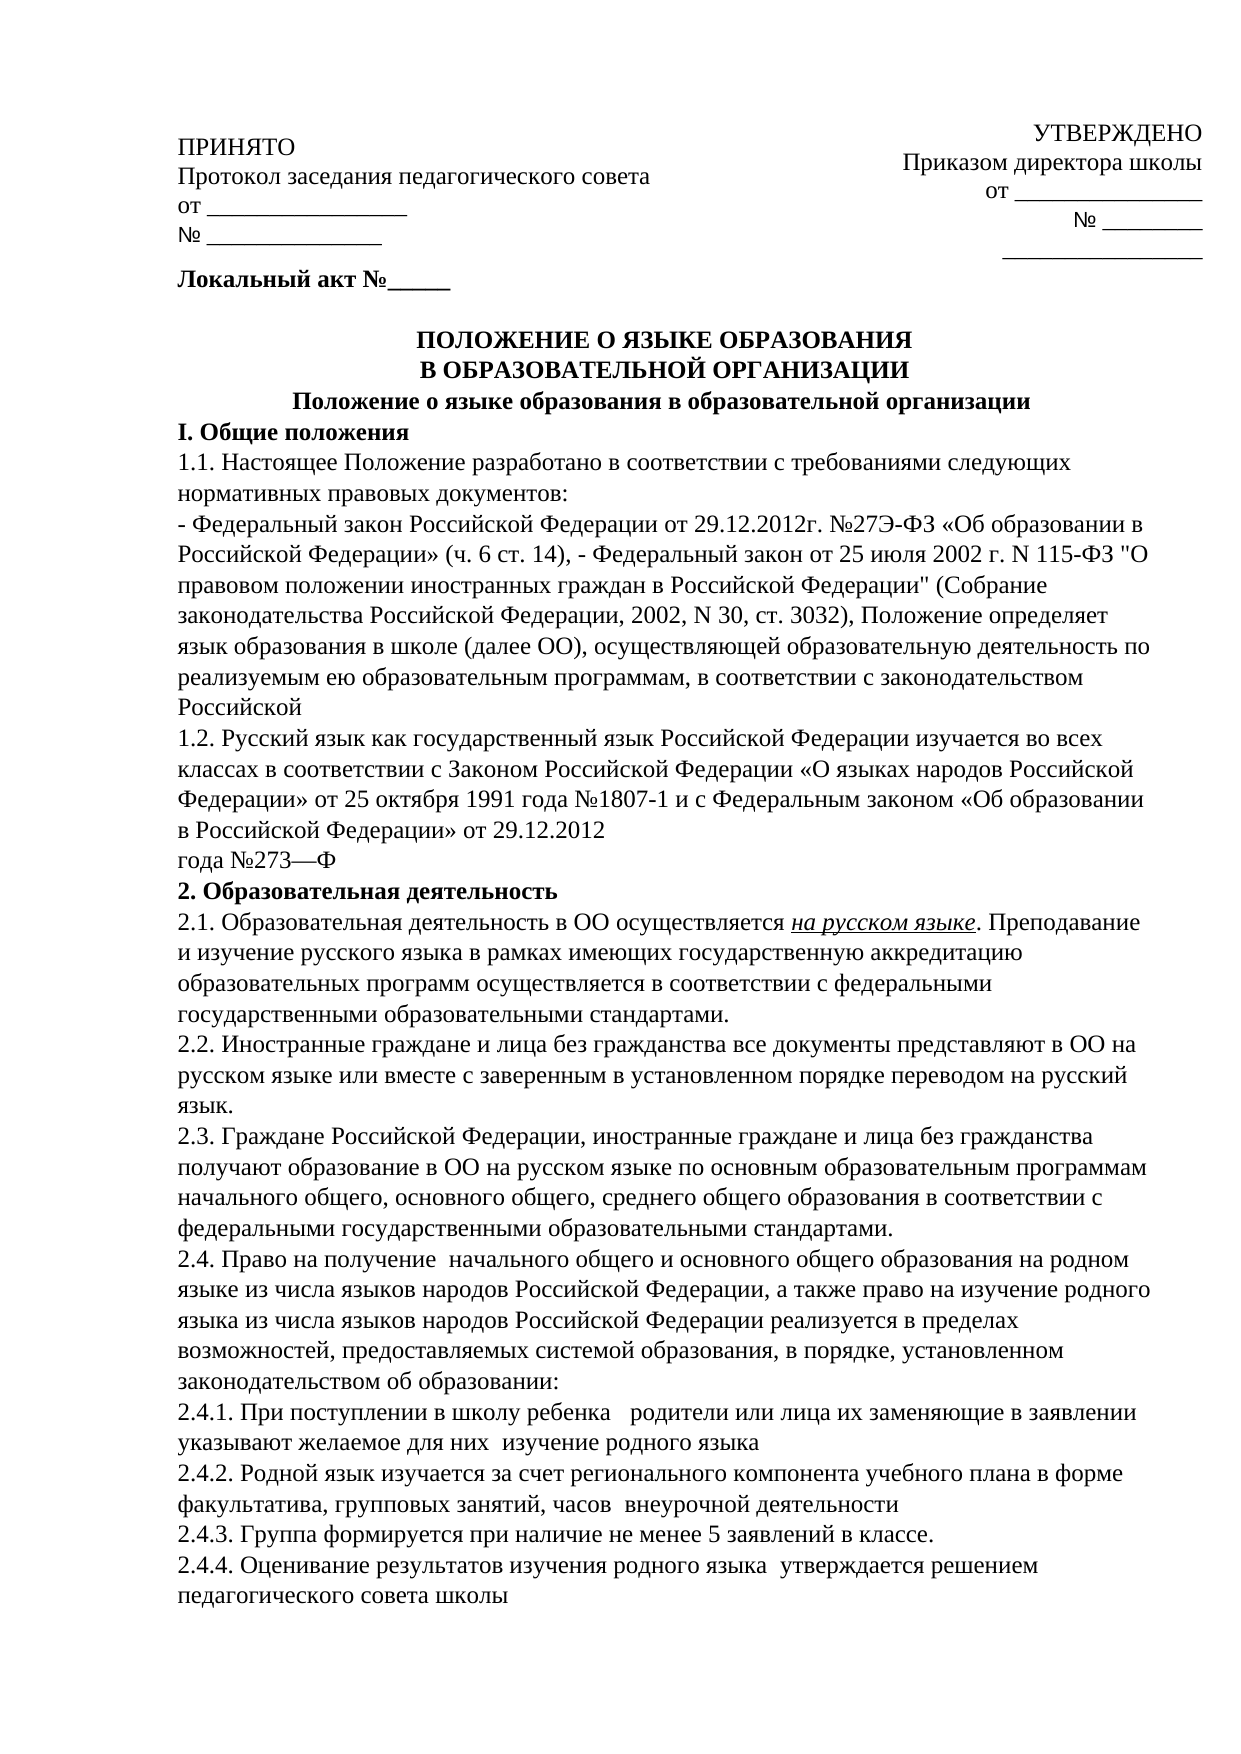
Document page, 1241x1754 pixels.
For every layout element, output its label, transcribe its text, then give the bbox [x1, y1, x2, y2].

text 2.4. Право на получение начального общего и основного общего образования на родном языке из числа языков народов Российской Федерации, а также право на изучение родного языка из числа языков народов Российской Федерации реализуется в пределах возможностей, предоставляемых системой образования, в порядке, установленном законодательством об образовании: [177, 1242, 1152, 1395]
text 2.3. Граждане Российской Федерации, иностранные граждане и лица без гражданства получают образование в ОО на русском языке по основным образовательным программам начального общего, основного общего, среднего общего образования в соответствии с федеральными государственными образовательными стандартами. [177, 1119, 1152, 1242]
text 2.4.3. Группа формируется при наличие не менее 5 заявлений в классе. [177, 1517, 1152, 1548]
text В ОБРАЗОВАТЕЛЬНОЙ ОРГАНИЗАЦИИ [177, 354, 1152, 384]
text ПОЛОЖЕНИЕ О ЯЗЫКЕ ОБРАЗОВАНИЯ [177, 323, 1152, 354]
text I. Общие положения [177, 415, 1152, 446]
table_header УТВЕРЖДЕНО Приказом директора школы от _______________ № ________ ________________ [690, 118, 1202, 262]
text 2.4.4. Оценивание результатов изучения родного языка утверждается решением педагогического совета школы [177, 1548, 1152, 1609]
text Положение о языке образования в образовательной организации [177, 384, 1152, 415]
text - Федеральный закон Российской Федерации от 29.12.2012г. №27Э-ФЗ «Об образовании в Российской Федерации» (ч. 6 ст. 14), - Федеральный закон от 25 июля 2002 г. N 115-ФЗ "О правовом положении иностранных граждан в Российской Федерации" (Собрание законодательства Российской Федерации, 2002, N 30, ст. 3032), Положение определяет язык образования в школе (далее ОО), осуществляющей образовательную деятельность по реализуемым ею образовательным программам, в соответствии с законодательством Российской [177, 507, 1152, 721]
text 2.4.1. При поступлении в школу ребенка родители или лица их заменяющие в заявлении указывают желаемое для них изучение родного языка [177, 1395, 1152, 1456]
table_header ПРИНЯТО Протокол заседания педагогического совета от ________________ № ______________ [177, 118, 690, 262]
text 2.1. Образовательная деятельность в ОО осуществляется на русском языке. Преподавание и изучение русского языка в рамках имеющих государственную аккредитацию образовательных программ осуществляется в соответствии с федеральными государственными образовательными стандартами. [177, 905, 1152, 1027]
text 2. Образовательная деятельность [177, 874, 1152, 905]
text 1.2. Русский язык как государственный язык Российской Федерации изучается во всех классах в соответствии с Законом Российской Федерации «О языках народов Российской Федерации» от 25 октября 1991 года №1807-1 и с Федеральным законом «Об образовании в Российской Федерации» от 29.12.2012 [177, 721, 1152, 844]
text 2.4.2. Родной язык изучается за счет регионального компонента учебного плана в форме факультатива, групповых занятий, часов внеурочной деятельности [177, 1456, 1152, 1517]
text Локальный акт №_____ [177, 262, 1152, 292]
text года №273—Ф [177, 844, 1152, 874]
text 1.1. Настоящее Положение разработано в соответствии с требованиями следующих нормативных правовых документов: [177, 446, 1152, 507]
text 2.2. Иностранные граждане и лица без гражданства все документы представляют в ОО на русском языке или вместе с заверенным в установленном порядке переводом на русский язык. [177, 1027, 1152, 1119]
